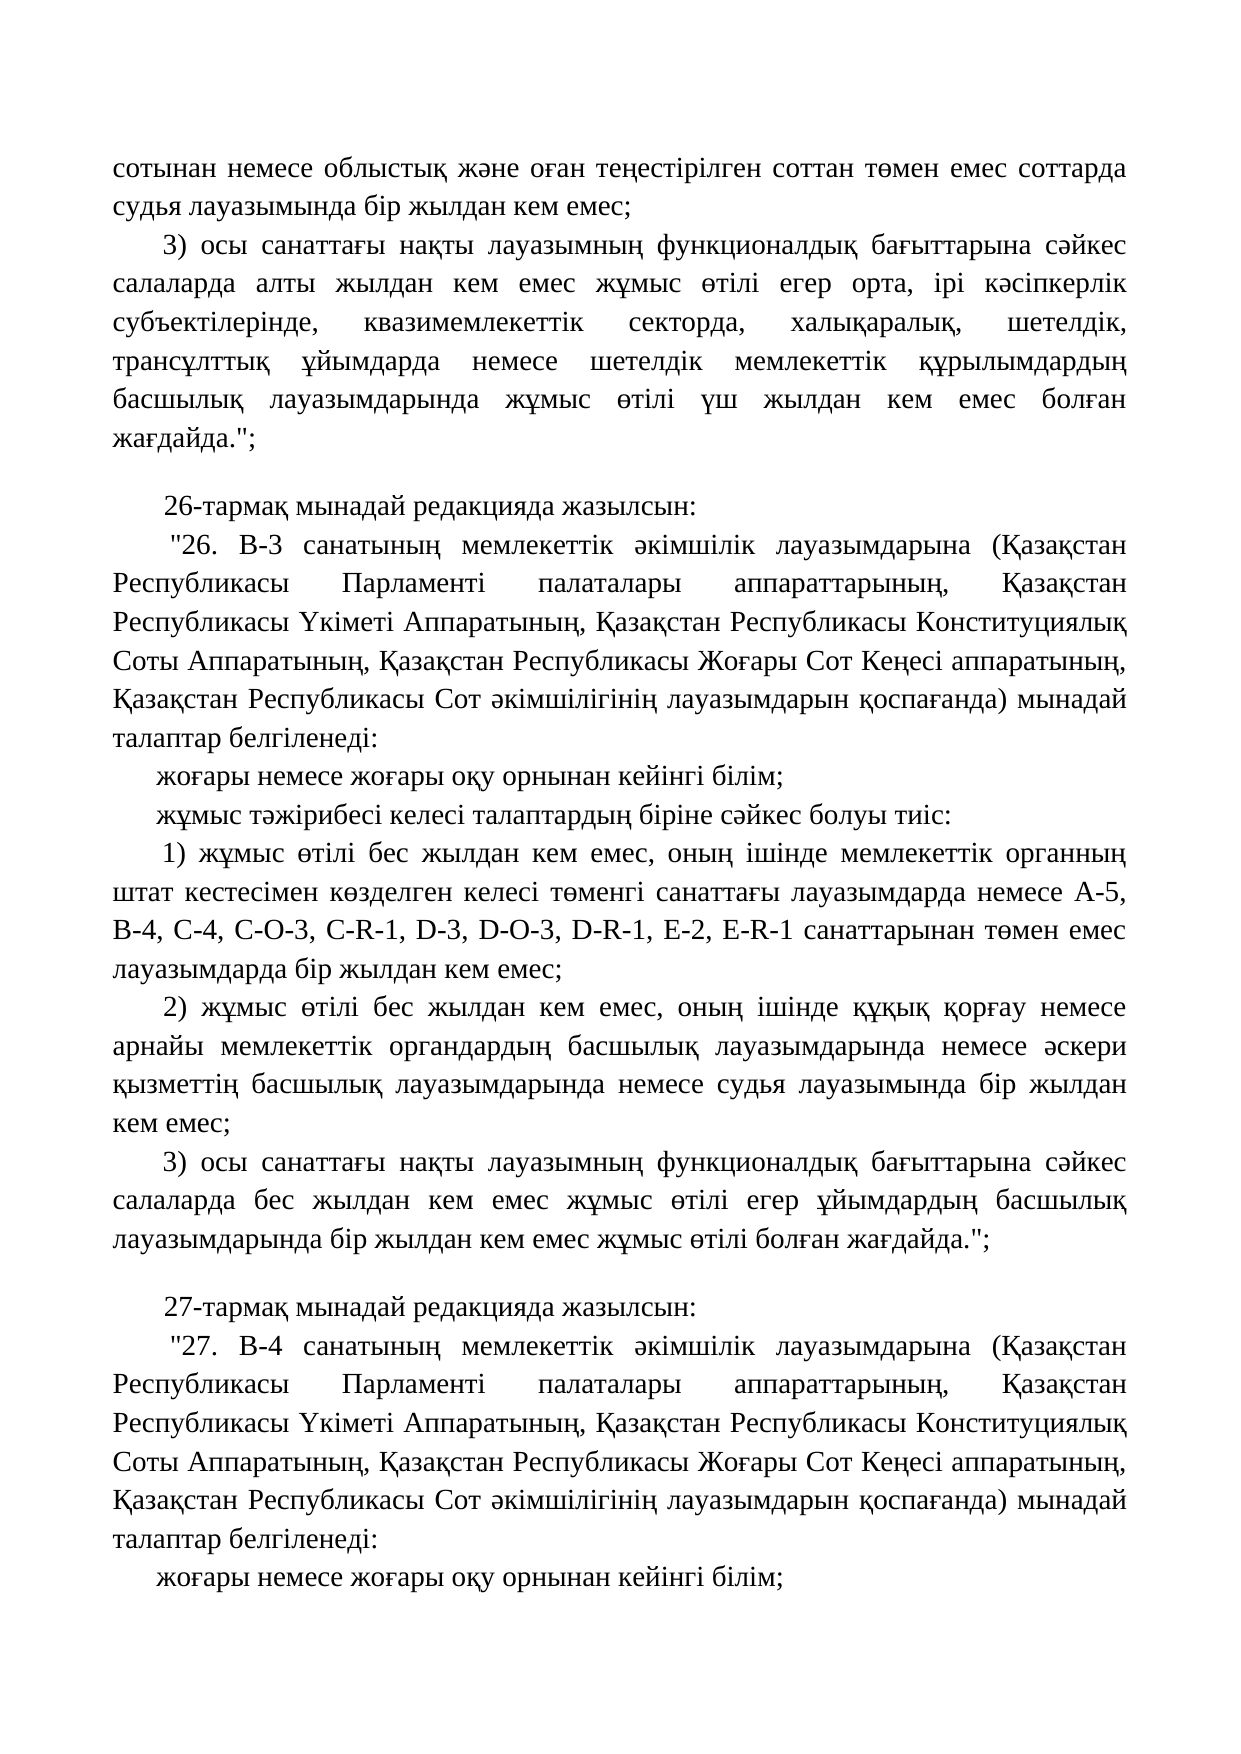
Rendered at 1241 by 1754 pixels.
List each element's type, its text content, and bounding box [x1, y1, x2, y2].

text 27-тармақ мынадай редакцияда жазылсын: [112, 1289, 1128, 1323]
text жоғары немесе жоғары оқу орнынан кейінгі білім; [112, 758, 1128, 792]
text "27. В-4 санатының мемлекеттік әкімшілік лауазымдарына (Қазақстан Республикасы Парламенті палаталары аппараттарының, Қазақстан Республикасы Үкіметі Аппаратының, Қазақстан Республикасы Конституциялық Соты Аппаратының, Қазақстан Республикасы Жоғары Сот Кеңесі аппаратының, Қазақстан Республикасы Сот әкімшілігінің лауазымдарын қоспағанда) мынадай талаптар белгіленеді: [112, 1328, 1128, 1554]
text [112, 150, 1128, 222]
text жоғары немесе жоғары оқу орнынан кейінгі білім; [112, 1559, 1128, 1593]
text 3) осы санаттағы нақты лауазымның функционалдық бағыттарына сәйкес салаларда бес жылдан кем емес жұмыс өтілі егер ұйымдардың басшылық лауазымдарында бір жылдан кем емес жұмыс өтілі болған жағдайда."; [112, 1144, 1128, 1254]
text 3) осы санаттағы нақты лауазымның функционалдық бағыттарына сәйкес салаларда алты жылдан кем емес жұмыс өтілі егер орта, ірі кәсіпкерлік субъектілерінде, квазимемлекеттік секторда, халықаралық, шетелдік, трансұлттық ұйымдарда немесе шетелдік мемлекеттік құрылымдардың басшылық лауазымдарында жұмыс өтілі үш жылдан кем емес болған жағдайда."; [112, 227, 1128, 453]
text "26. В-3 санатының мемлекеттік әкімшілік лауазымдарына (Қазақстан Республикасы Парламенті палаталары аппараттарының, Қазақстан Республикасы Үкіметі Аппаратының, Қазақстан Республикасы Конституциялық Соты Аппаратының, Қазақстан Республикасы Жоғары Сот Кеңесі аппаратының, Қазақстан Республикасы Сот әкімшілігінің лауазымдарын қоспағанда) мынадай талаптар белгіленеді: [112, 527, 1128, 753]
text 1) жұмыс өтілі бес жылдан кем емес, оның ішінде мемлекеттік органның штат кестесімен көзделген келесі төменгі санаттағы лауазымдарда немесе А-5, B-4, С-4, C-O-3, C-R-1, D-3, D-O-3, D-R-1, Е-2, Е-R-1 санаттарынан төмен емес лауазымдарда бір жылдан кем емес; [112, 835, 1128, 984]
text 2) жұмыс өтілі бес жылдан кем емес, оның ішінде құқық қорғау немесе арнайы мемлекеттік органдардың басшылық лауазымдарында немесе әскери қызметтің басшылық лауазымдарында немесе судья лауазымында бір жылдан кем емес; [112, 989, 1128, 1139]
text жұмыс тәжірибесі келесі талаптардың біріне сәйкес болуы тиіс: [112, 797, 1128, 830]
text 26-тармақ мынадай редакцияда жазылсын: [112, 488, 1128, 522]
